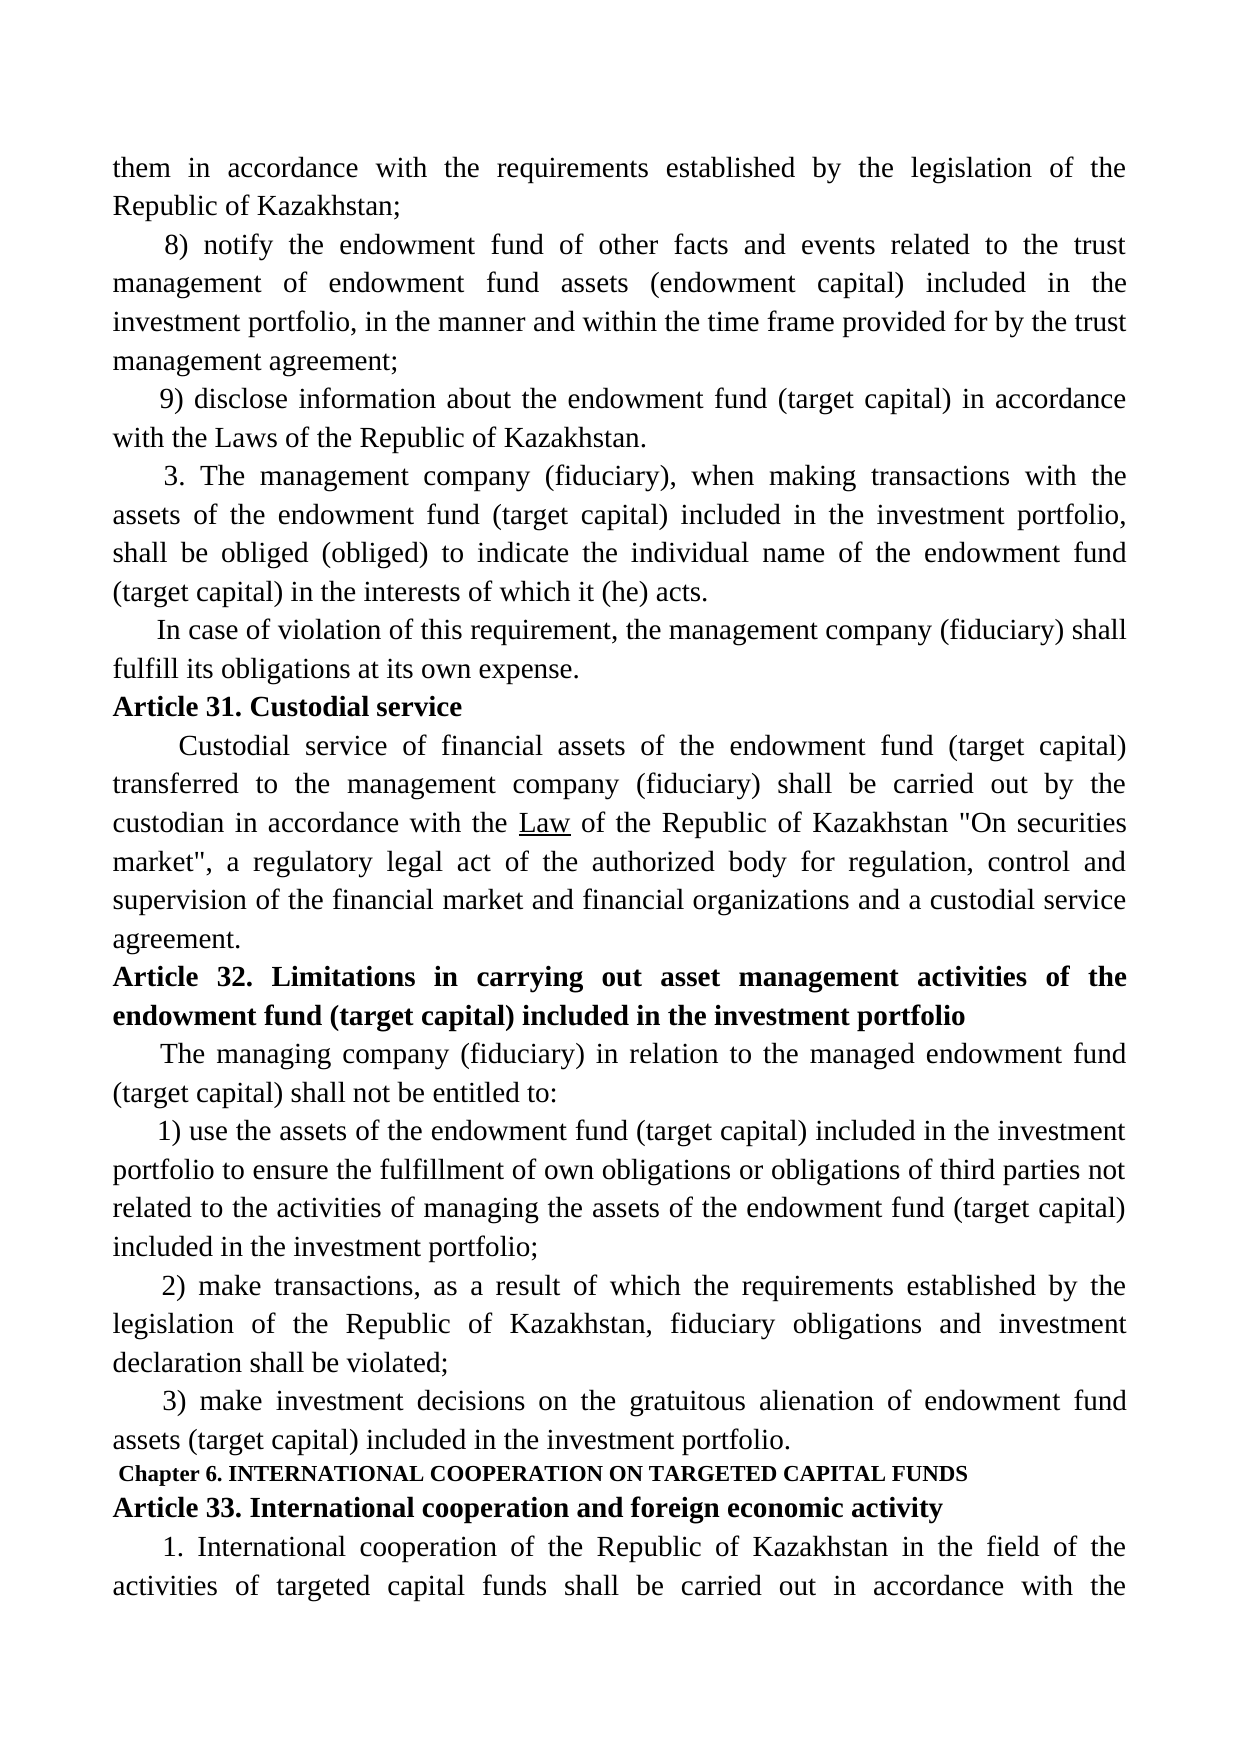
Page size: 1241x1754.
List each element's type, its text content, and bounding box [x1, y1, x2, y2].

text 2) make transactions, as a result of which the requirements established by the legislation of the Republic of Kazakhstan, fiduciary obligations and investment declaration shall be violated; [112, 1268, 1128, 1378]
text 3) make investment decisions on the gratuitous alienation of endowment fund assets (target capital) included in the investment portfolio. [112, 1383, 1128, 1455]
text The managing company (fiduciary) in relation to the managed endowment fund (target capital) shall not be entitled to: [112, 1036, 1128, 1108]
text 3. The management company (fiduciary), when making transactions with the assets of the endowment fund (target capital) included in the investment portfolio, shall be obliged (obliged) to indicate the individual name of the endowment fund (target capital) in the interests of which it (he) acts. [112, 458, 1128, 607]
text In case of violation of this requirement, the management company (fiduciary) shall fulfill its obligations at its own expense. [112, 612, 1128, 684]
text Article 31. Custodial service [112, 689, 1128, 723]
text 1) use the assets of the endowment fund (target capital) included in the investment portfolio to ensure the fulfillment of own obligations or obligations of third parties not related to the activities of managing the assets of the endowment fund (target capital) included in the investment portfolio; [112, 1113, 1128, 1263]
text Article 33. International cooperation and foreign economic activity [112, 1491, 1128, 1524]
text Custodial service of financial assets of the endowment fund (target capital) transferred to the management company (fiduciary) shall be carried out by the custodian in accordance with the Law of the Republic of Kazakhstan "On securities market", a regulatory legal act of the authorized body for regulation, control and supervision of the financial market and financial organizations and a custodial service agreement. [112, 728, 1128, 954]
text 9) disclose information about the endowment fund (target capital) in accordance with the Laws of the Republic of Kazakhstan. [112, 381, 1128, 453]
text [112, 1529, 1128, 1601]
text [112, 150, 1128, 222]
text Article 32. Limitations in carrying out asset management activities of the endowment fund (target capital) included in the investment portfolio [112, 959, 1128, 1031]
text Chapter 6. INTERNATIONAL COOPERATION ON TARGETED CAPITAL FUNDS [112, 1460, 1128, 1487]
text 8) notify the endowment fund of other facts and events related to the trust management of endowment fund assets (endowment capital) included in the investment portfolio, in the manner and within the time frame provided for by the trust management agreement; [112, 227, 1128, 376]
